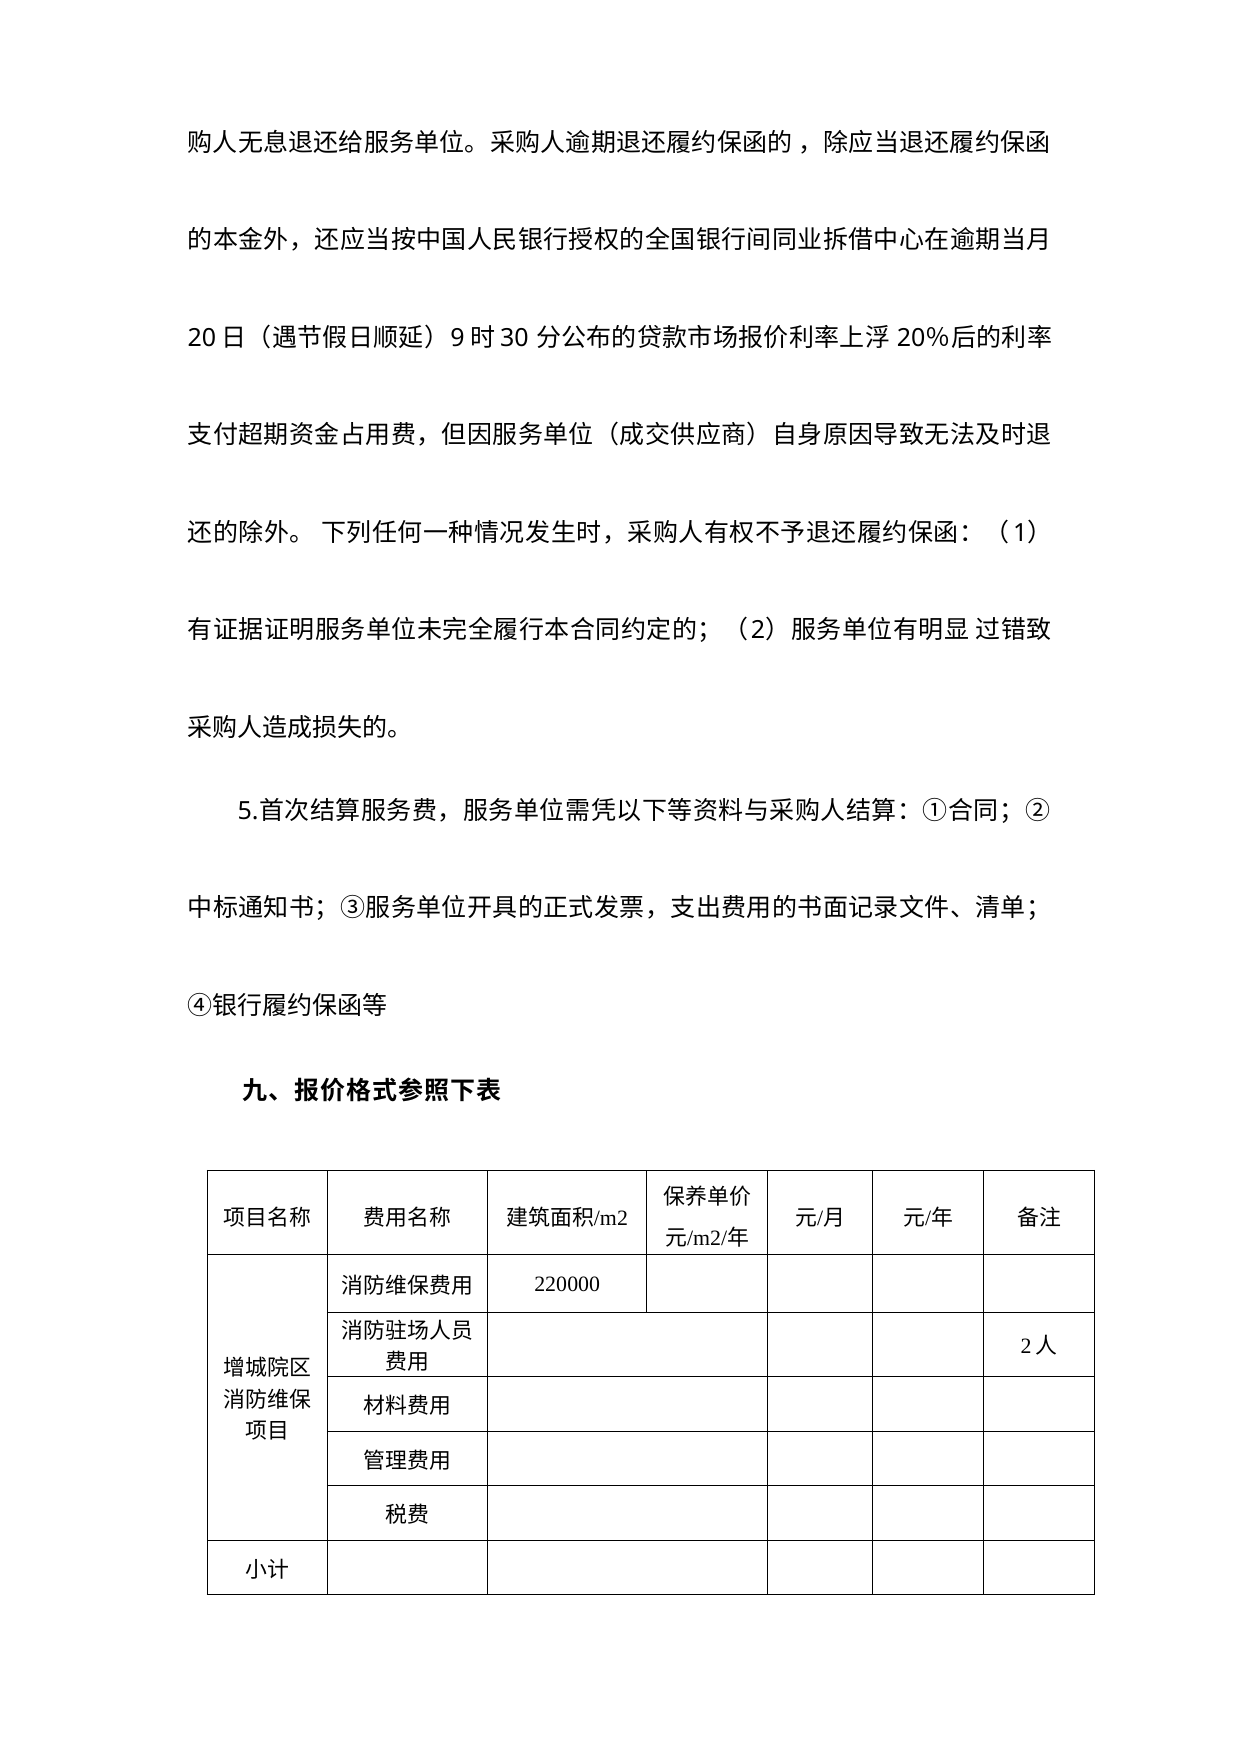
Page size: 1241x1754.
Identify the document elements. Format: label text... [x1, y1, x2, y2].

table_cell [768, 1377, 872, 1431]
table_cell 增城院区消防维保项目 [208, 1255, 327, 1540]
table_cell [768, 1541, 872, 1594]
table_header 建筑面积/m2 [488, 1171, 646, 1254]
table_header 元/年 [873, 1171, 983, 1254]
table_cell [984, 1377, 1094, 1431]
table_cell 小计 [208, 1541, 327, 1594]
table_header 元/月 [768, 1171, 872, 1254]
table_cell [873, 1255, 983, 1312]
table_cell [984, 1432, 1094, 1485]
table_cell [768, 1486, 872, 1540]
table_cell 税费 [328, 1486, 487, 1540]
table_cell [984, 1541, 1094, 1594]
table_cell [488, 1377, 767, 1431]
table_cell [647, 1255, 767, 1312]
table_cell 消防维保费用 [328, 1255, 487, 1312]
table_cell [488, 1486, 767, 1540]
text 九、报价格式参照下表 [187, 1056, 1053, 1121]
table_cell [328, 1541, 487, 1594]
table_cell 220000 [488, 1255, 646, 1312]
table_cell [873, 1377, 983, 1431]
table_header 备注 [984, 1171, 1094, 1254]
table_cell [768, 1255, 872, 1312]
table_cell 消防驻场人员费用 [328, 1313, 487, 1376]
table_cell [873, 1486, 983, 1540]
table_cell [488, 1313, 767, 1376]
table_cell [488, 1432, 767, 1485]
table_header 项目名称 [208, 1171, 327, 1254]
table_cell [768, 1432, 872, 1485]
table_cell 材料费用 [328, 1377, 487, 1431]
table_cell [984, 1486, 1094, 1540]
table_cell [488, 1541, 767, 1594]
table_cell [873, 1541, 983, 1594]
text 5.首次结算服务费，服务单位需凭以下等资料与采购人结算：①合同；②中标通知书；③服务单位开具的正式发票，支出费用的书面记录文件、清单；④银行履约保函等 [187, 776, 1053, 1036]
table_cell [984, 1255, 1094, 1312]
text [187, 108, 1053, 758]
table_header 保养单价 元/m2/年 [647, 1171, 767, 1254]
table_cell 2人 [984, 1313, 1094, 1376]
table_header 费用名称 [328, 1171, 487, 1254]
table_cell [768, 1313, 872, 1376]
table_cell 管理费用 [328, 1432, 487, 1485]
table_cell [873, 1313, 983, 1376]
table_cell [873, 1432, 983, 1485]
